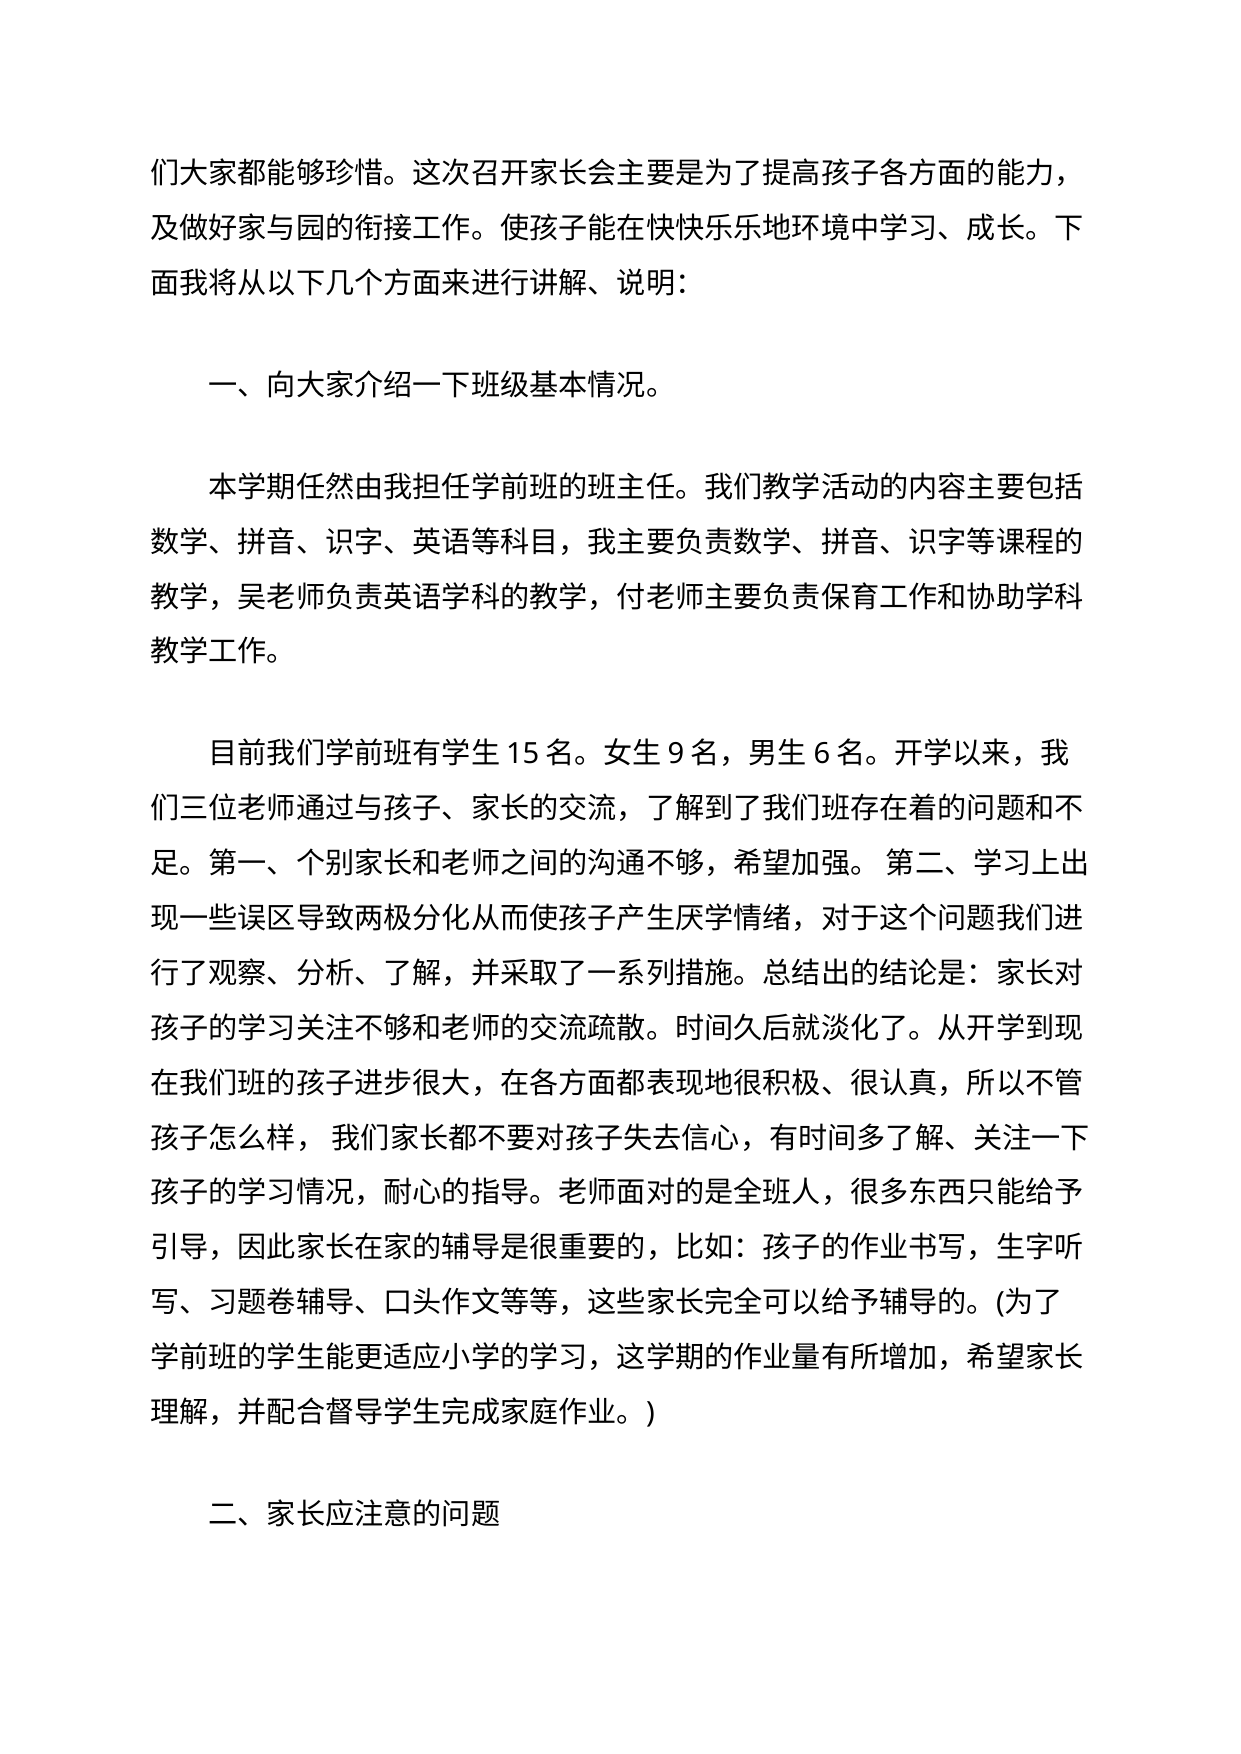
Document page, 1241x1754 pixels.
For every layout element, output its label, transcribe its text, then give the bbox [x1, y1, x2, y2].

text 本学期任然由我担任学前班的班主任。我们教学活动的内容主要包括数学、拼音、识字、英语等科目，我主要负责数学、拼音、识字等课程的教学，吴老师负责英语学科的教学，付老师主要负责保育工作和协助学科教学工作。 [150, 463, 1090, 670]
text 二、家长应注意的问题 [150, 1491, 1090, 1533]
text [150, 150, 1090, 302]
text 一、向大家介绍一下班级基本情况。 [150, 362, 1090, 404]
text 目前我们学前班有学生15名。女生9名，男生 6名。开学以来，我们三位老师通过与孩子、家长的交流，了解到了我们班存在着的问题和不足。第一、个别家长和老师之间的沟通不够，希望加强。 第二、学习上出现一些误区导致两极分化从而使孩子产生厌学情绪，对于这个问题我们进行了观察、分析、了解，并采取了一系列措施。总结出的结论是：家长对孩子的学习关注不够和老师的交流疏散。时间久后就淡化了。从开学到现在我们班的孩子进步很大，在各方面都表现地很积极、很认真，所以不管孩子怎么样， 我们家长都不要对孩子失去信心，有时间多了解、关注一下孩子的学习情况，耐心的指导。老师面对的是全班人，很多东西只能给予引导，因此家长在家的辅导是很重要的，比如：孩子的作业书写，生字听写、习题卷辅导、口头作文等等，这些家长完全可以给予辅导的。(为了学前班的学生能更适应小学的学习，这学期的作业量有所增加，希望家长理解，并配合督导学生完成家庭作业。) [150, 730, 1090, 1431]
